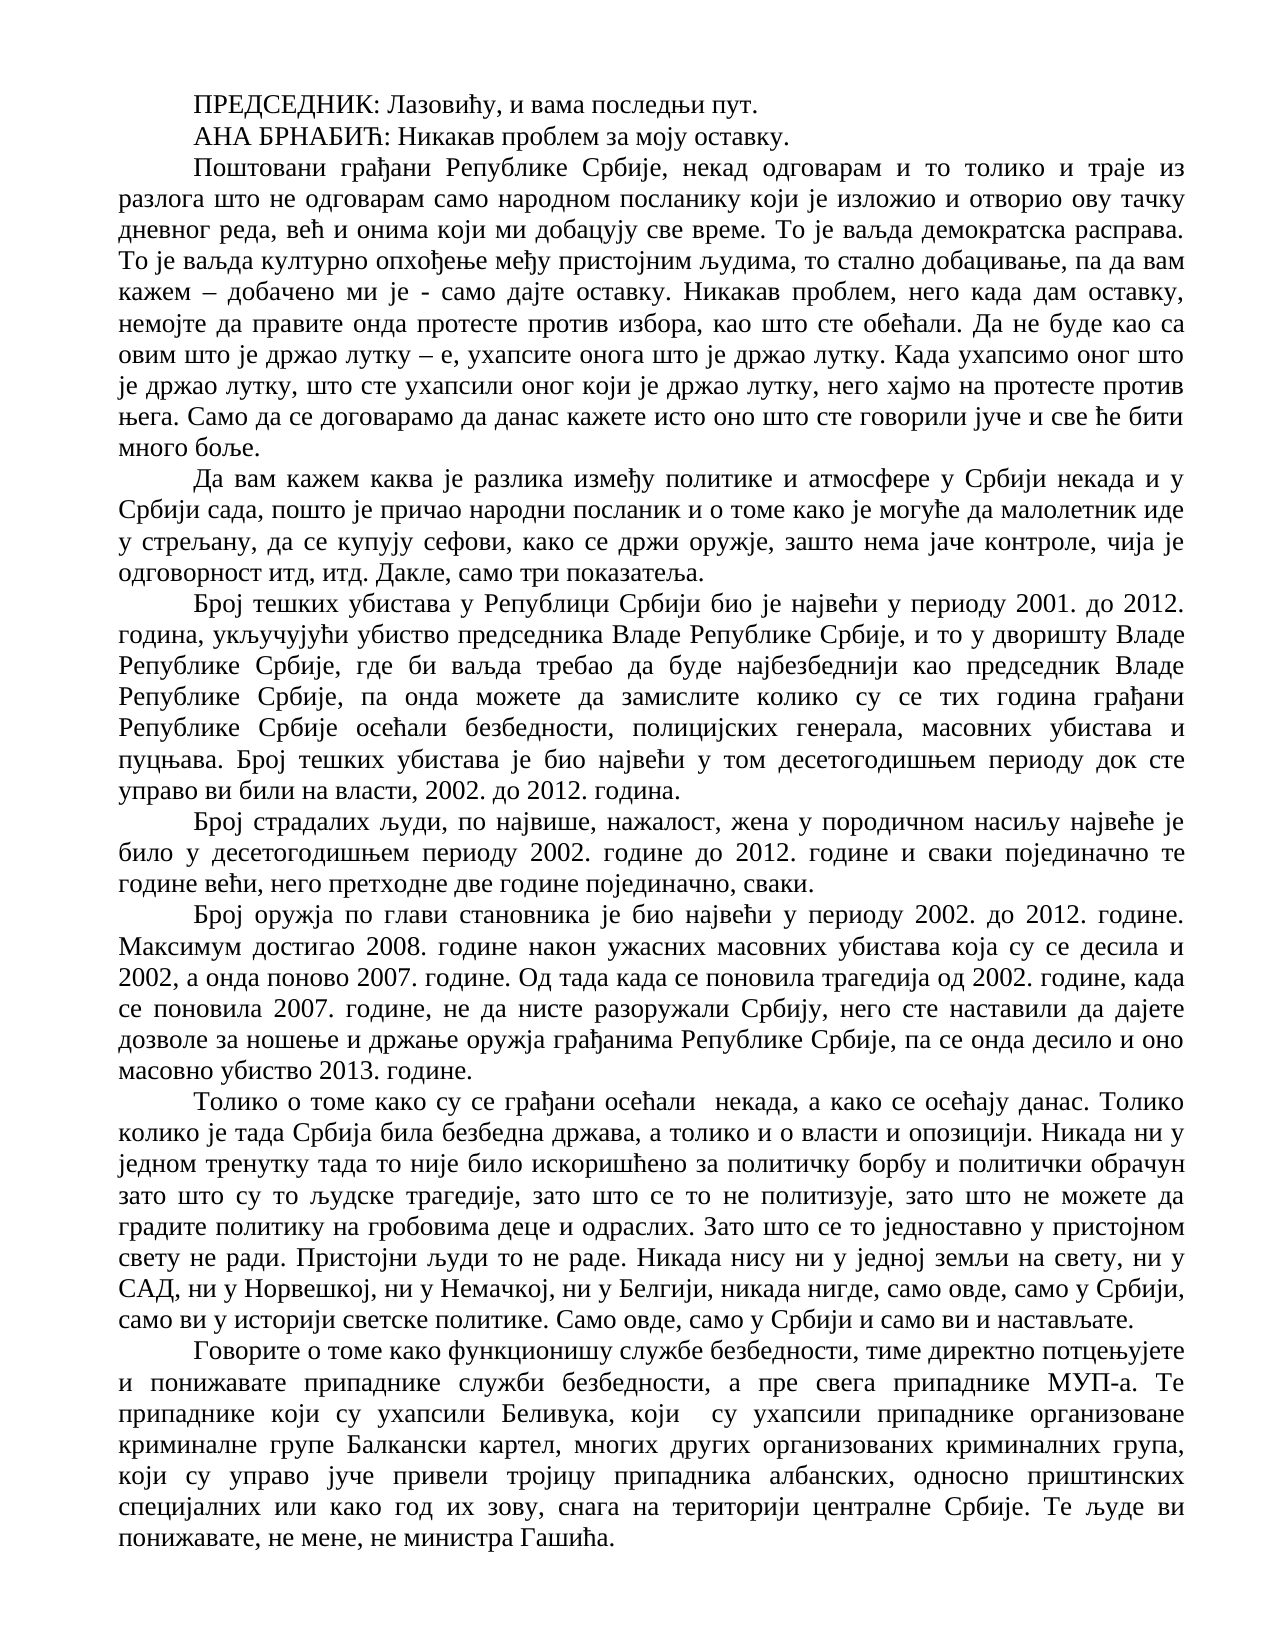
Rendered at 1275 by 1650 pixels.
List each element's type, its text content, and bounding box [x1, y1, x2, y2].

text Број тешких убистава у Републици Србији био је највећи у периоду 2001. до 2012. година, укључујући убиство председника Владе Републике Србије, и то у дворишту Владе Републике Србије, где би ваљда требао да буде најбезбеднији као председник Владе Републике Србије, па онда можете да замислите колико су се тих година грађани Републике Србије осећали безбедности, полицијских генерала, масовних убистава и пуцњава. Број тешких убистава је био највећи у том десетогодишњем периоду док сте управо ви били на власти, 2002. до 2012. година. [118, 587, 1186, 805]
text Број страдалих људи, по највише, нажалост, жена у породичном насиљу највеће је било у десетогодишњем периоду 2002. године до 2012. године и сваки појединачно те године већи, него претходне две године појединачно, сваки. [118, 805, 1186, 898]
text Број оружја по глави становника је био највећи у периоду 2002. до 2012. године. Максимум достигао 2008. године након ужасних масовних убистава која су се десила и 2002, а онда поново 2007. године. Од тада када се поновила трагедија од 2002. године, када се поновила 2007. године, не да нисте разоружали Србију, него сте наставили да дајете дозволе за ношење и држање оружја грађанима Републике Србије, па се онда десило и оно масовно убиство 2013. године. [118, 898, 1186, 1085]
text АНА БРНАБИЋ: Никакав проблем за моју оставку. [118, 120, 1186, 151]
text Говорите о томе како функционишу службе безбедности, тиме директно потцењујете и понижавате припаднике служби безбедности, а пре свега припаднике МУП-а. Те припаднике који су ухапсили Беливука, који су ухапсили припаднике организоване криминалне групе Балкански картел, многих других организованих криминалних група, који су управо јуче привели тројицу припадника албанских, односно приштинских специјалних или како год их зову, снага на територији централне Србије. Те људе ви понижавате, не мене, не министра Гашића. [118, 1334, 1186, 1552]
text Да вам кажем каква је разлика између политике и атмосфере у Србији некада и у Србији сада, пошто је причао народни посланик и о томе како је могуће да малолетник иде у стрељану, да се купују сефови, како се држи оружје, зашто нема јаче контроле, чија је одговорност итд, итд. Дакле, само три показатеља. [118, 462, 1186, 587]
text Поштовани грађани Републике Србије, некад одговарам и то толико и траје из разлога што не одговарам само народном посланику који је изложио и отворио ову тачку дневног реда, већ и онима који ми добацују све време. То је ваљда демократска расправа. То је ваљда културно опхођење међу пристојним људима, то стално добацивање, па да вам кажем – добачено ми је - само дајте оставку. Никакав проблем, него када дам оставку, немојте да правите онда протесте против избора, као што сте обећали. Да не буде као са овим што је држао лутку – е, ухапсите онога што је држао лутку. Када ухапсимо оног што је држао лутку, што сте ухапсили оног који је држао лутку, него хајмо на протесте против њега. Само да се договарамо да данас кажете исто оно што сте говорили јуче и све ће бити много боље. [118, 151, 1186, 462]
text Толико о томе како су се грађани осећали некада, а како се осећају данас. Толико колико је тада Србија била безбедна држава, а толико и о власти и опозицији. Никада ни у једном тренутку тада то није било искоришћено за политичку борбу и политички обрачун зато што су то људске трагедије, зато што се то не политизује, зато што не можете да градите политику на гробовима деце и одраслих. Зато што се то једноставно у пристојном свету не ради. Пристојни људи то не раде. Никада нису ни у једној земљи на свету, ни у САД, ни у Норвешкој, ни у Немачкој, ни у Белгији, никада нигде, само овде, само у Србији, само ви у историји светске политике. Само овде, само у Србији и само ви и настављате. [118, 1085, 1186, 1334]
text ПРЕДСЕДНИК: Лазовићу, и вама последњи пут. [118, 89, 1186, 120]
